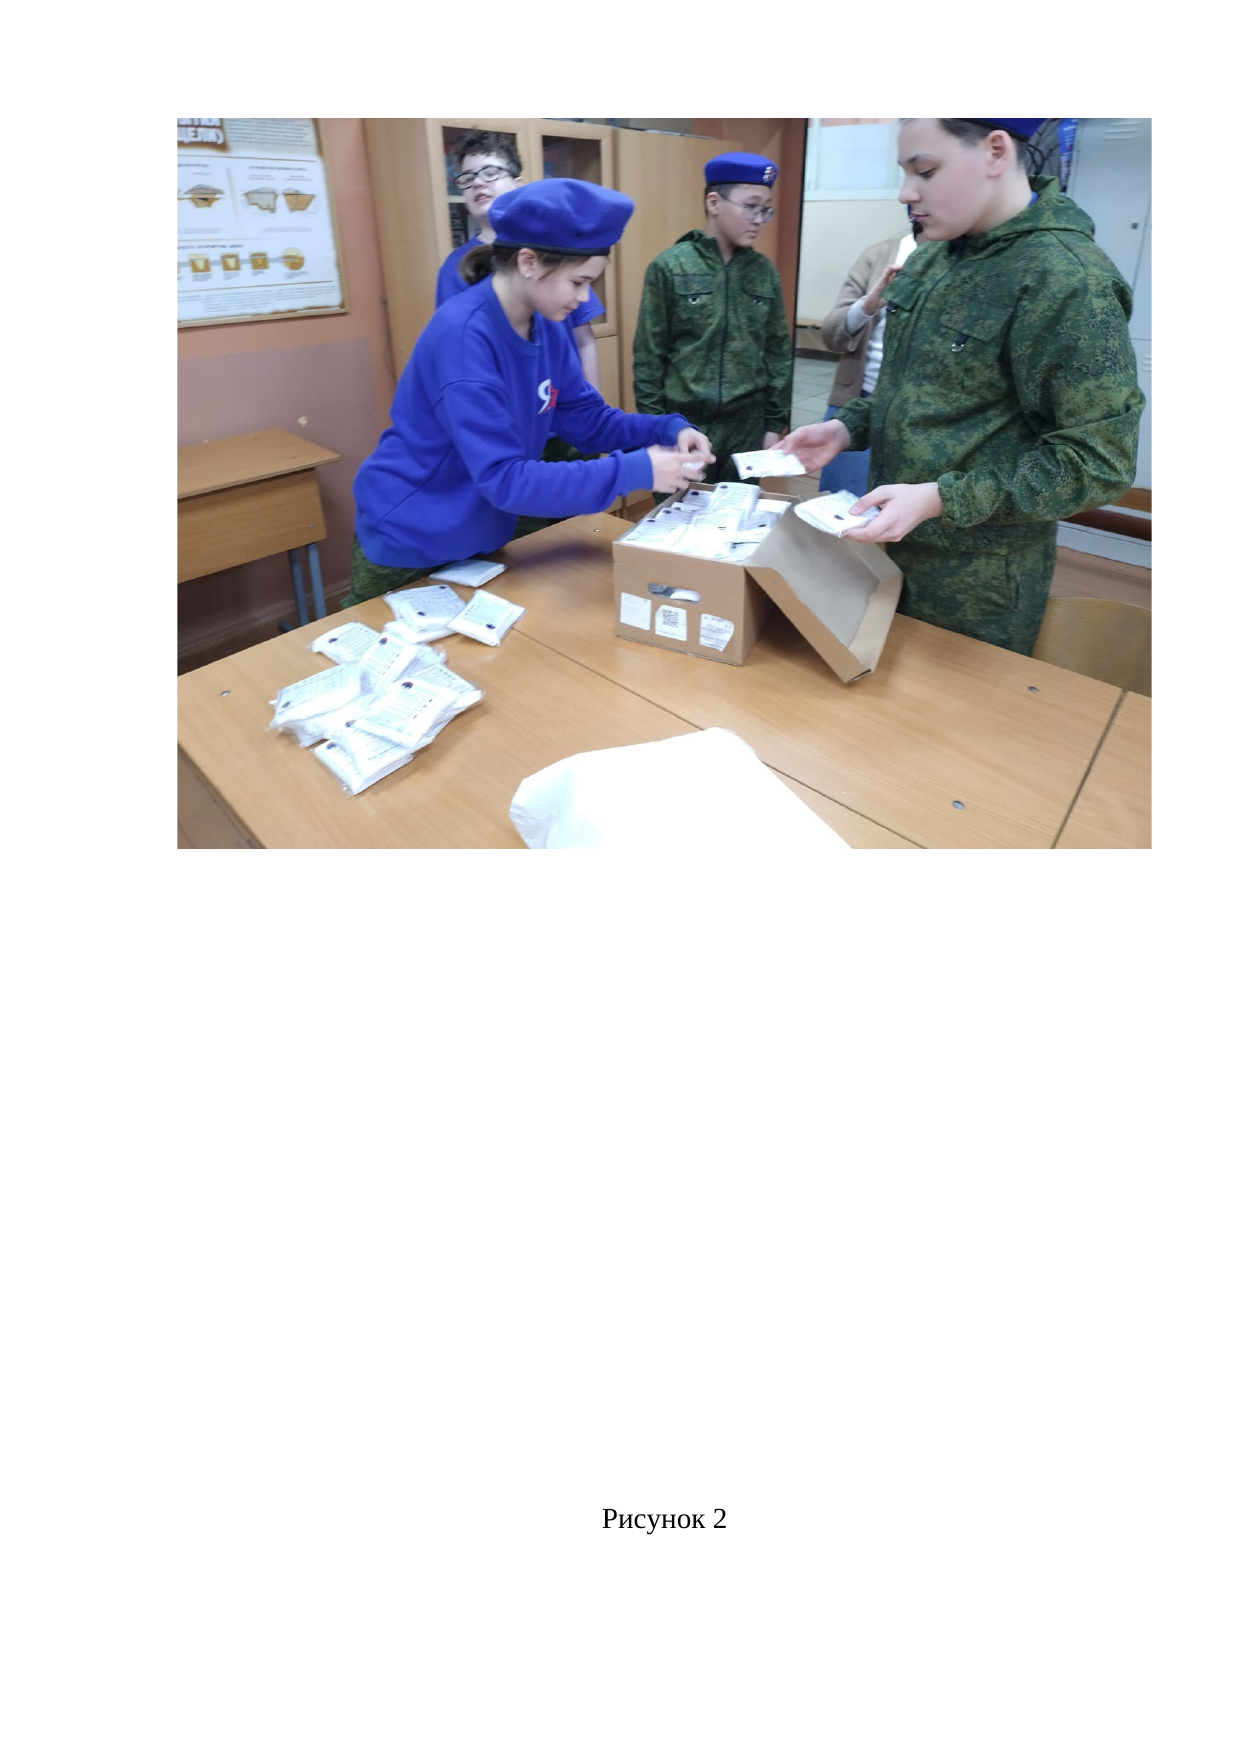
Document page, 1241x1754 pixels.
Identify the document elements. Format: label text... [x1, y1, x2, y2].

picture [177, 118, 1152, 849]
text Рисунок 2 [177, 1502, 1152, 1535]
